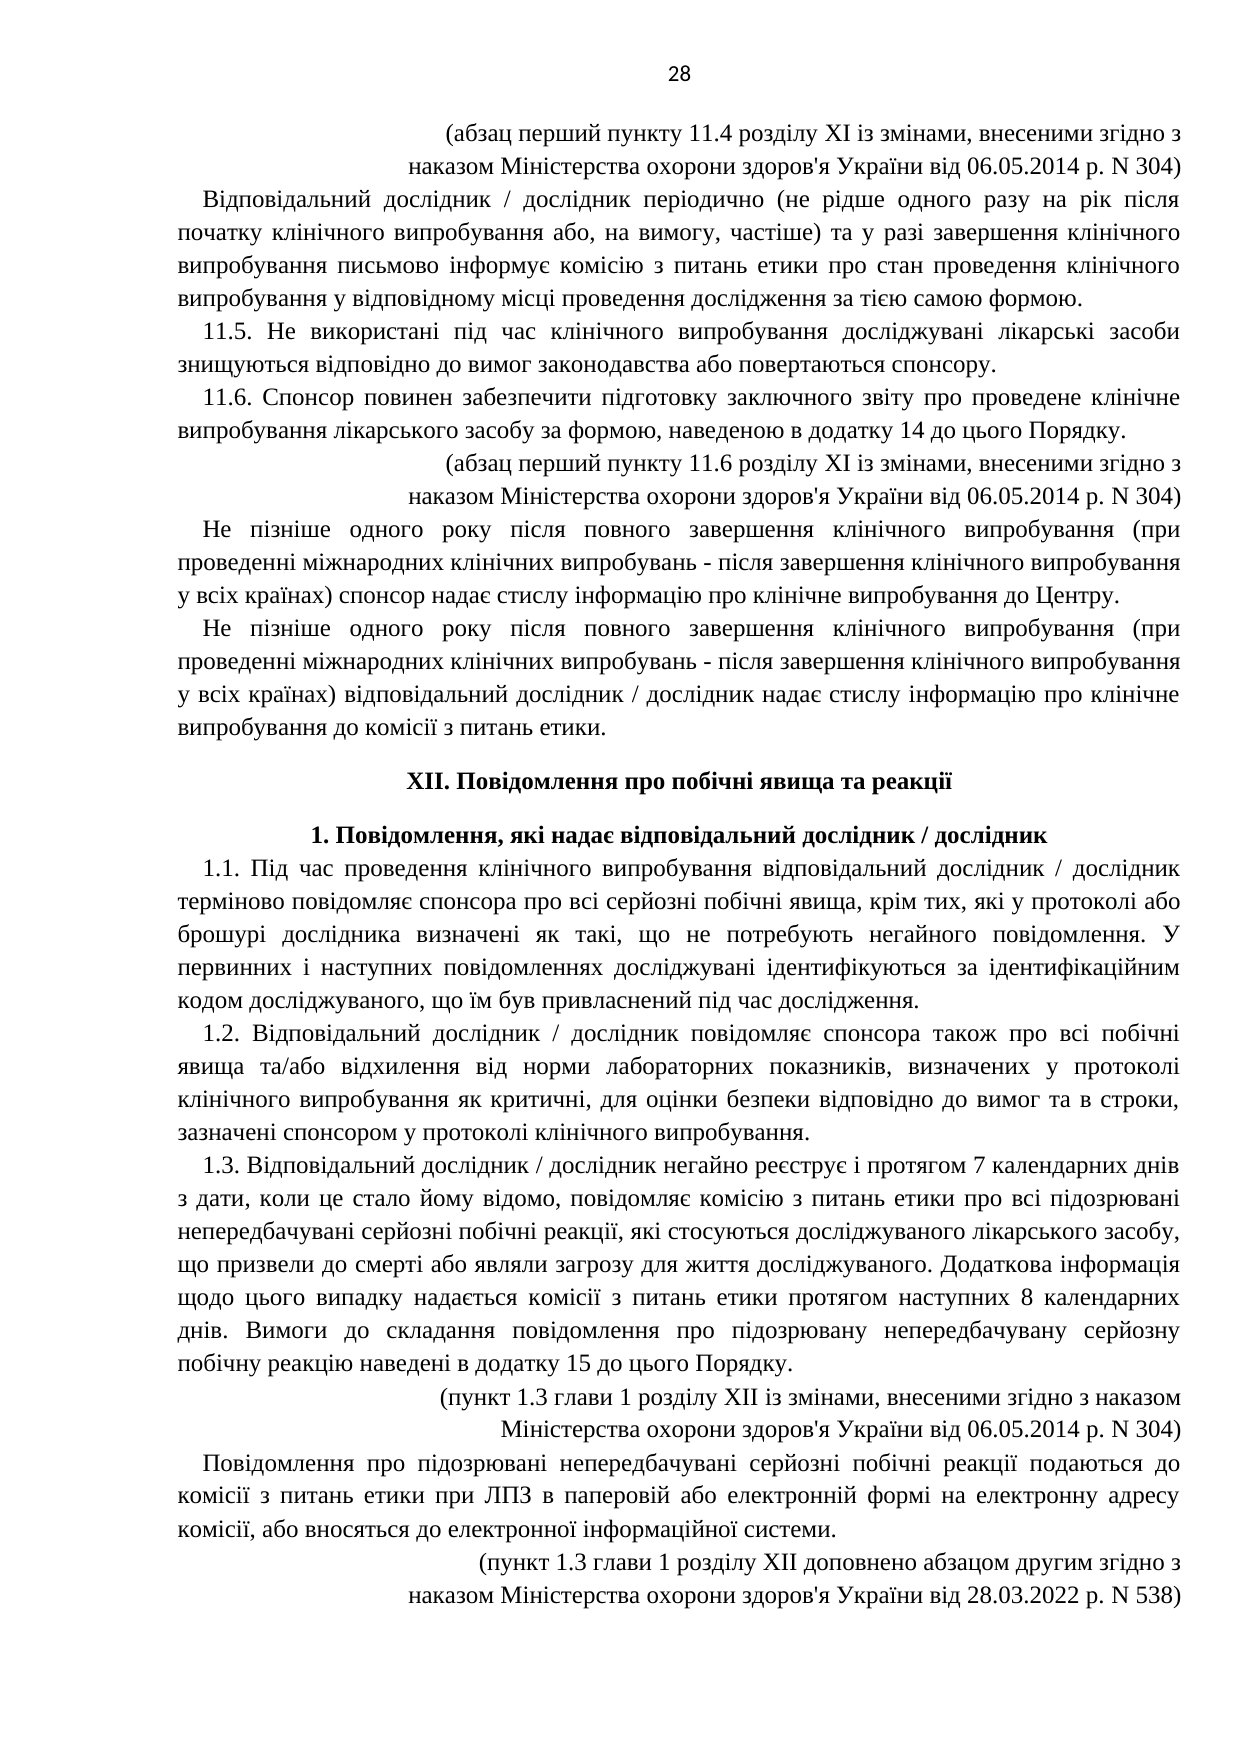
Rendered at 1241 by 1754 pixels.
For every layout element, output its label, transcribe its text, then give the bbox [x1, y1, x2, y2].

text 1.1. Під час проведення клінічного випробування відповідальний дослідник / дослідник терміново повідомляє спонсора про всі серйозні побічні явища, крім тих, які у протоколі або брошурі дослідника визначені як такі, що не потребують негайного повідомлення. У первинних і наступних повідомленнях досліджувані ідентифікуються за ідентифікаційним кодом досліджуваного, що їм був привласнений під час дослідження. [177, 853, 1181, 1014]
text Не пізніше одного року після повного завершення клінічного випробування (при проведенні міжнародних клінічних випробувань - після завершення клінічного випробування у всіх країнах) відповідальний дослідник / дослідник надає стислу інформацію про клінічне випробування до комісії з питань етики. [177, 613, 1181, 741]
text 11.6. Спонсор повинен забезпечити підготовку заключного звіту про проведене клінічне випробування лікарського засобу за формою, наведеною в додатку 14 до цього Порядку. [177, 382, 1181, 444]
text Не пізніше одного року після повного завершення клінічного випробування (при проведенні міжнародних клінічних випробувань - після завершення клінічного випробування у всіх країнах) спонсор надає стислу інформацію про клінічне випробування до Центру. [177, 514, 1181, 609]
text (абзац перший пункту 11.6 розділу XI із змінами, внесеними згідно з наказом Міністерства охорони здоров'я України від 06.05.2014 р. N 304) [177, 448, 1181, 510]
text 1.2. Відповідальний дослідник / дослідник повідомляє спонсора також про всі побічні явища та/або відхилення від норми лабораторних показників, визначених у протоколі клінічного випробування як критичні, для оцінки безпеки відповідно до вимог та в строки, зазначені спонсором у протоколі клінічного випробування. [177, 1018, 1181, 1146]
text (пункт 1.3 глави 1 розділу ХІІ доповнено абзацом другим згідно з наказом Міністерства охорони здоров'я України від 28.03.2022 р. N 538) [177, 1547, 1181, 1608]
text Повідомлення про підозрювані непередбачувані серйозні побічні реакції подаються до комісії з питань етики при ЛПЗ в паперовій або електронній формі на електронну адресу комісії, або вносяться до електронної інформаційної системи. [177, 1448, 1181, 1542]
subtitle XII. Повідомлення про побічні явища та реакції [177, 766, 1181, 795]
subtitle 1. Повідомлення, які надає відповідальний дослідник / дослідник [177, 820, 1181, 849]
text 1.3. Відповідальний дослідник / дослідник негайно реєструє і протягом 7 календарних днів з дати, коли це стало йому відомо, повідомляє комісію з питань етики про всі підозрювані непередбачувані серйозні побічні реакції, які стосуються досліджуваного лікарського засобу, що призвели до смерті або являли загрозу для життя досліджуваного. Додаткова інформація щодо цього випадку надається комісії з питань етики протягом наступних 8 календарних днів. Вимоги до складання повідомлення про підозрювану непередбачувану серйозну побічну реакцію наведені в додатку 15 до цього Порядку. [177, 1150, 1181, 1377]
text Відповідальний дослідник / дослідник періодично (не рідше одного разу на рік після початку клінічного випробування або, на вимогу, частіше) та у разі завершення клінічного випробування письмово інформує комісію з питань етики про стан проведення клінічного випробування у відповідному місці проведення дослідження за тією самою формою. [177, 184, 1181, 312]
text (абзац перший пункту 11.4 розділу XI із змінами, внесеними згідно з наказом Міністерства охорони здоров'я України від 06.05.2014 р. N 304) [177, 118, 1181, 180]
text 11.5. Не використані під час клінічного випробування досліджувані лікарські засоби знищуються відповідно до вимог законодавства або повертаються спонсору. [177, 316, 1181, 378]
text (пункт 1.3 глави 1 розділу XII із змінами, внесеними згідно з наказом Міністерства охорони здоров'я України від 06.05.2014 р. N 304) [177, 1382, 1181, 1443]
